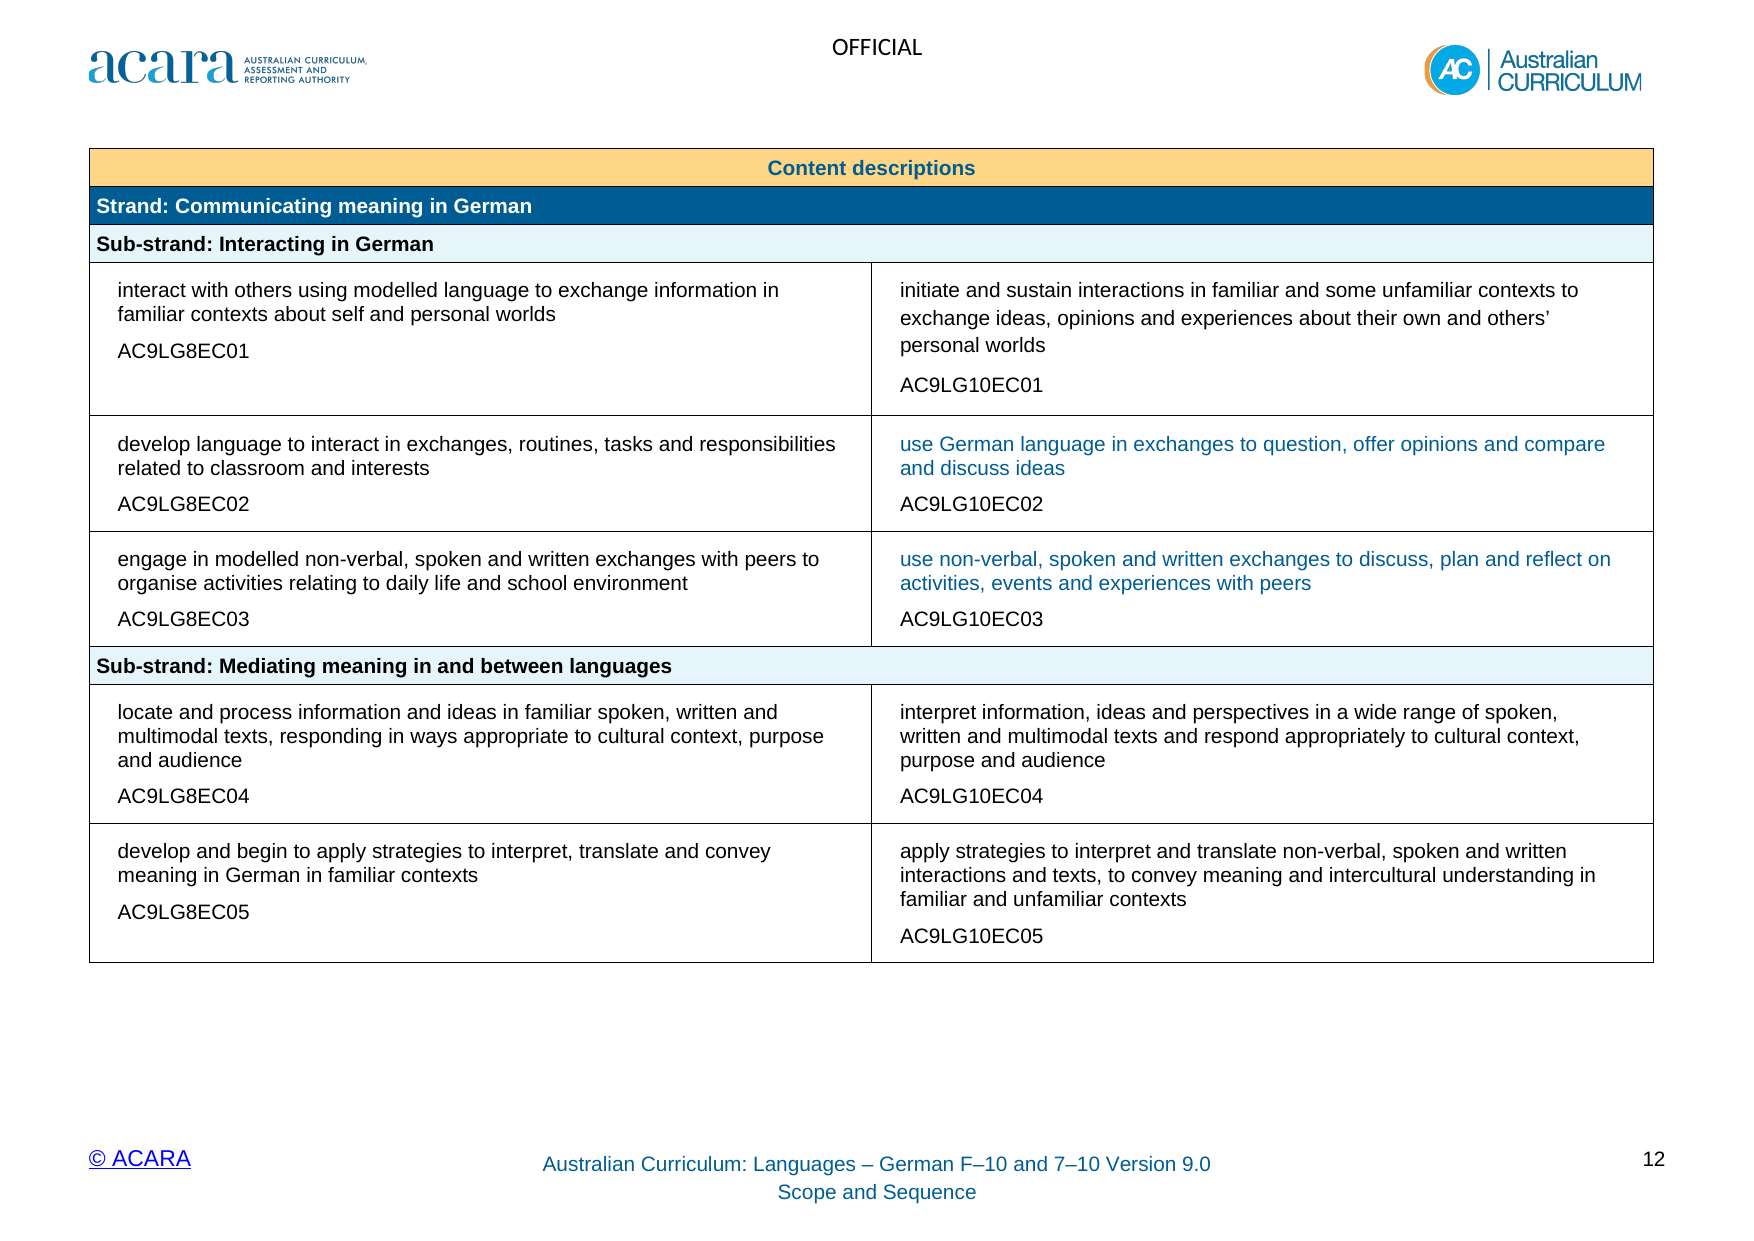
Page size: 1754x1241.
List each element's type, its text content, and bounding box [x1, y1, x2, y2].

table_cell interact with others using modelled language to exchange information in familiar contexts about self and personal worlds AC9LG8EC01 [90, 263, 871, 415]
table_cell use German language in exchanges to question, offer opinions and compare and discuss ideas AC9LG10EC02 [872, 416, 1653, 531]
table_cell locate and process information and ideas in familiar spoken, written and multimodal texts, responding in ways appropriate to cultural context, purpose and audience AC9LG8EC04 [90, 685, 871, 823]
table_cell Strand: Communicating meaning in German [90, 187, 1653, 224]
table_cell use non-verbal, spoken and written exchanges to discuss, plan and reflect on activities, events and experiences with peers AC9LG10EC03 [872, 532, 1653, 646]
table_cell Sub-strand: Mediating meaning in and between languages [90, 647, 1653, 684]
table_cell apply strategies to interpret and translate non-verbal, spoken and written interactions and texts, to convey meaning and intercultural understanding in familiar and unfamiliar contexts AC9LG10EC05 [872, 824, 1653, 962]
picture [1424, 45, 1447, 95]
table_cell Sub-strand: Interacting in German [90, 225, 1653, 262]
picture [1463, 45, 1642, 95]
table_cell interpret information, ideas and perspectives in a wide range of spoken, written and multimodal texts and respond appropriately to cultural context, purpose and audience AC9LG10EC04 [872, 685, 1653, 823]
picture [1440, 59, 1471, 79]
table_header Content descriptions [90, 149, 1653, 186]
table_cell initiate and sustain interactions in familiar and some unfamiliar contexts to exchange ideas, opinions and experiences about their own and others’ personal worlds AC9LG10EC01 [872, 263, 1653, 415]
table_cell engage in modelled non-verbal, spoken and written exchanges with peers to organise activities relating to daily life and school environment AC9LG8EC03 [90, 532, 871, 646]
table_cell develop and begin to apply strategies to interpret, translate and convey meaning in German in familiar contexts AC9LG8EC05 [90, 824, 871, 962]
picture [88, 51, 367, 83]
table_cell develop language to interact in exchanges, routines, tasks and responsibilities related to classroom and interests AC9LG8EC02 [90, 416, 871, 531]
